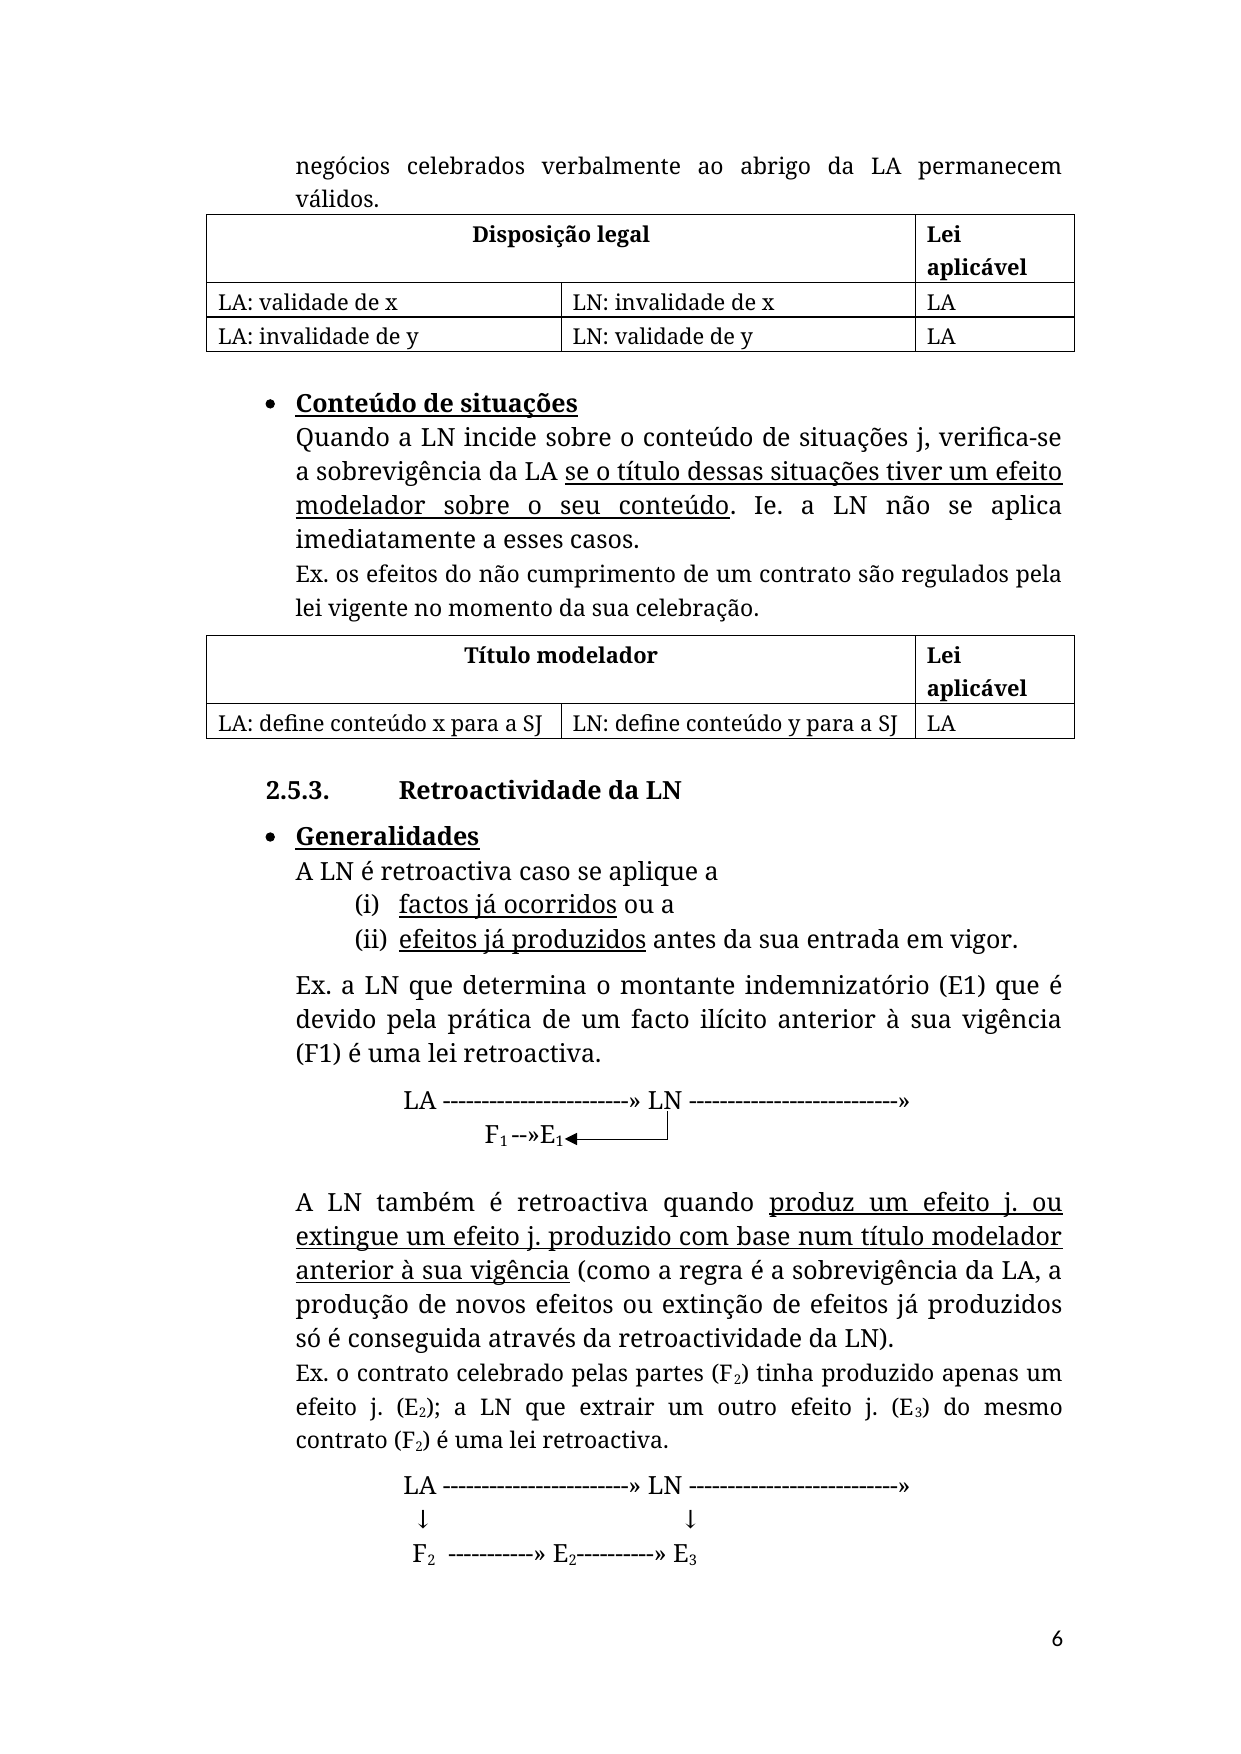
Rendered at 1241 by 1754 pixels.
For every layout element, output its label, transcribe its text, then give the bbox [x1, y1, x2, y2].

list Ex. o contrato celebrado pelas partes (F2) tinha produzido apenas um efeito j. (E2); a LN que extrair um outro efeito j. (E3) do mesmo contrato (F2) é uma lei retroactiva. [295, 1355, 1063, 1455]
list F1 --»E1 [251, 1117, 1063, 1151]
list LA ------------------------» LN ---------------------------» [251, 1467, 1063, 1502]
list A LN também é retroactiva quando produz um efeito j. ou extingue um efeito j. produzido com base num título modelador anterior à sua vigência (como a regra é a sobrevigência da LA, a produção de novos efeitos ou extinção de efeitos já produzidos só é conseguida através da retroactividade da LN). [295, 1249, 1063, 1355]
list factos já ocorridos ou a [354, 887, 1063, 921]
list efeitos já produzidos antes da sua entrada em vigor. [354, 921, 1063, 955]
table_cell LN: define conteúdo y para a SJ [562, 704, 915, 737]
list ↓ ↓ [295, 1502, 1063, 1536]
table_header Lei aplicável [916, 215, 1074, 282]
list Retroactividade da LN [266, 772, 1063, 807]
table_cell LN: invalidade de x [562, 283, 915, 316]
text Ex. a LN que determina o montante indemnizatório (E1) que é devido pela prática de um facto ilícito anterior à sua vigência (F1) é uma lei retroactiva. [295, 968, 1063, 1070]
table_cell LA [916, 704, 1074, 737]
list Ex. os efeitos do não cumprimento de um contrato são regulados pela lei vigente no momento da sua celebração. [295, 556, 1063, 623]
table_cell LA: define conteúdo x para a SJ [207, 704, 561, 737]
list A LN também é retroactiva quando produz um efeito j. ou extingue um efeito j. produzido com base num título modelador anterior à sua vigência (como a regra é a sobrevigência da LA, a produção de novos efeitos ou extinção de efeitos já produzidos só é conseguida através da retroactividade da LN). [295, 1185, 1063, 1248]
list F2 -----------» E2----------» E3 [295, 1536, 1063, 1570]
table_cell LA: invalidade de y [207, 318, 561, 351]
table_cell LN: validade de y [562, 318, 915, 351]
table_header Disposição legal [207, 215, 915, 282]
list LA ------------------------» LN ---------------------------» [251, 1082, 1063, 1117]
table_cell LA [916, 318, 1074, 351]
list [295, 148, 1063, 214]
list Generalidades [266, 819, 1063, 853]
table_cell LA: validade de x [207, 283, 561, 316]
table_cell LA [916, 283, 1074, 316]
list Conteúdo de situações [266, 386, 1063, 420]
table_header Lei aplicável [916, 636, 1074, 703]
list Quando a LN incide sobre o conteúdo de situações j, verifica-se a sobrevigência da LA se o título dessas situações tiver um efeito modelador sobre o seu conteúdo. Ie. a LN não se aplica imediatamente a esses casos. [295, 420, 1063, 556]
table_header Título modelador [207, 636, 915, 703]
list A LN é retroactiva caso se aplique a [295, 853, 1063, 887]
